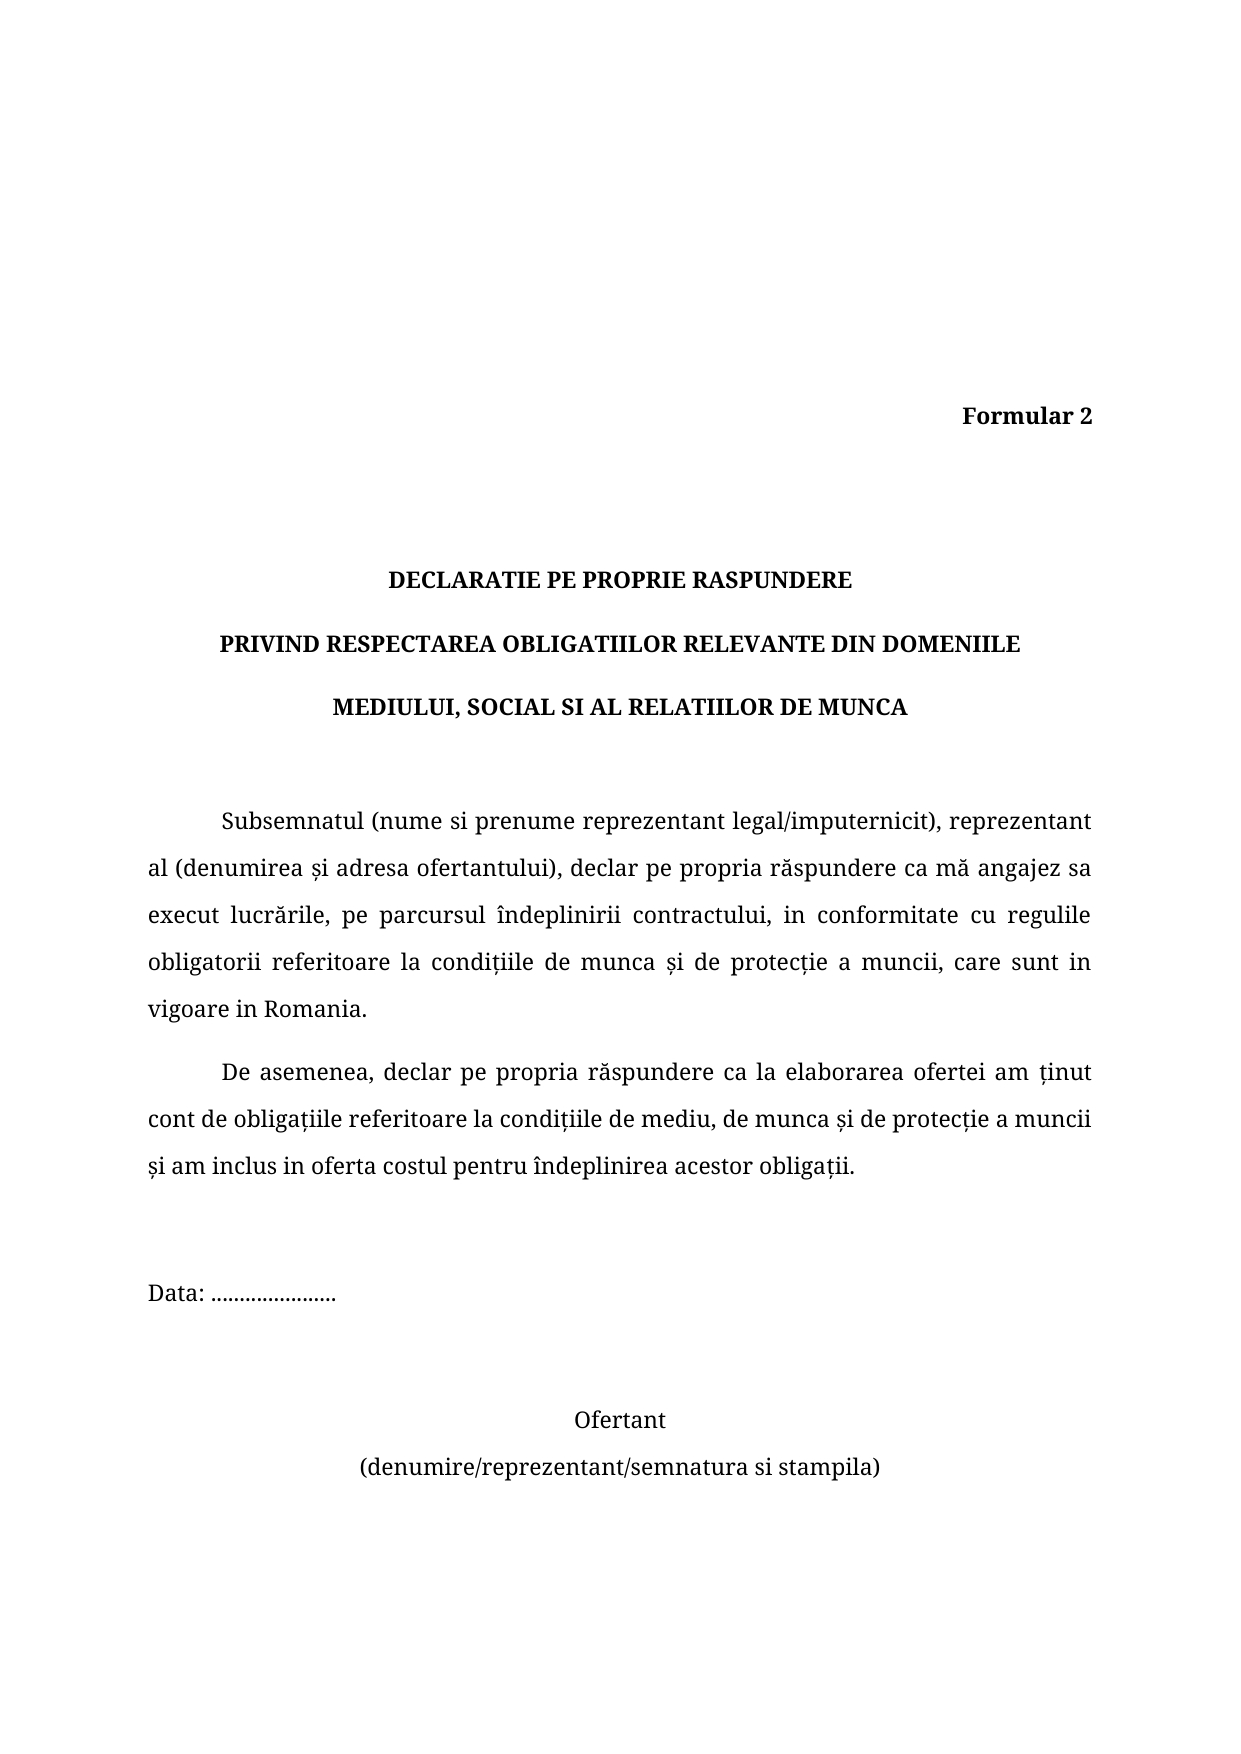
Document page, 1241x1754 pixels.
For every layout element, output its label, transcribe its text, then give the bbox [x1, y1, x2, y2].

text Data: ...................... [148, 1277, 1093, 1308]
text De asemenea, declar pe propria răspundere ca la elaborarea ofertei am ținut cont de obligațiile referitoare la condițiile de mediu, de munca și de protecție a muncii și am inclus in oferta costul pentru îndeplinirea acestor obligații. [148, 1056, 1093, 1181]
text (denumire/reprezentant/semnatura si stampila) [148, 1451, 1093, 1482]
text PRIVIND RESPECTAREA OBLIGATIILOR RELEVANTE DIN DOMENIILE [148, 628, 1093, 659]
text DECLARATIE PE PROPRIE RASPUNDERE [148, 564, 1093, 595]
text Formular 2 [148, 400, 1093, 431]
text Subsemnatul (nume si prenume reprezentant legal/imputernicit), reprezentant al (denumirea și adresa ofertantului), declar pe propria răspundere ca mă angajez sa execut lucrările, pe parcursul îndeplinirii contractului, in conformitate cu regulile obligatorii referitoare la condițiile de munca și de protecție a muncii, care sunt in vigoare in Romania. [148, 805, 1093, 1024]
text Ofertant [148, 1404, 1093, 1435]
text MEDIULUI, SOCIAL SI AL RELATIILOR DE MUNCA [148, 691, 1093, 722]
